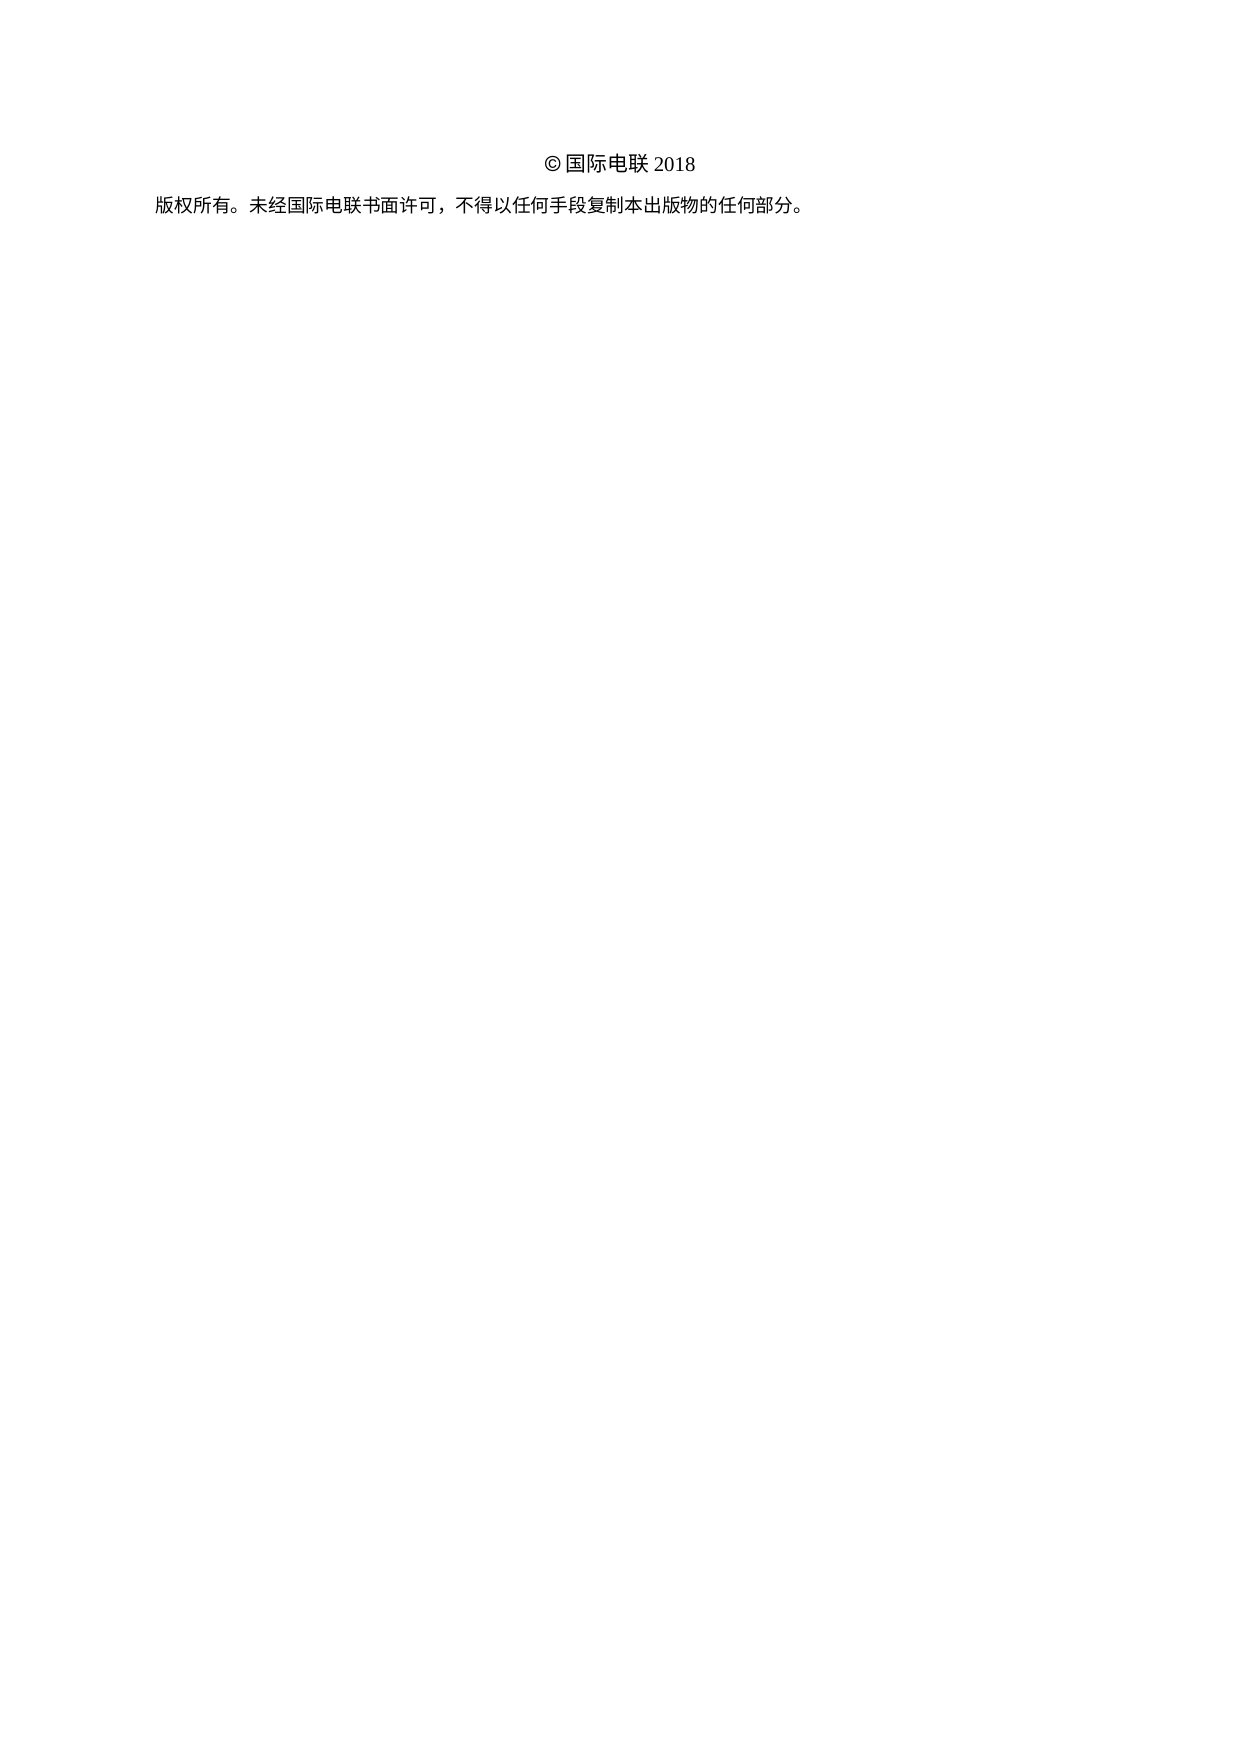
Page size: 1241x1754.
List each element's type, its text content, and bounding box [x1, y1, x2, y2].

text 国际电联 2018 [118, 148, 1122, 178]
text 版权所有。未经国际电联书面许可，不得以任何手段复制本出版物的任何部分。 [118, 190, 1122, 218]
